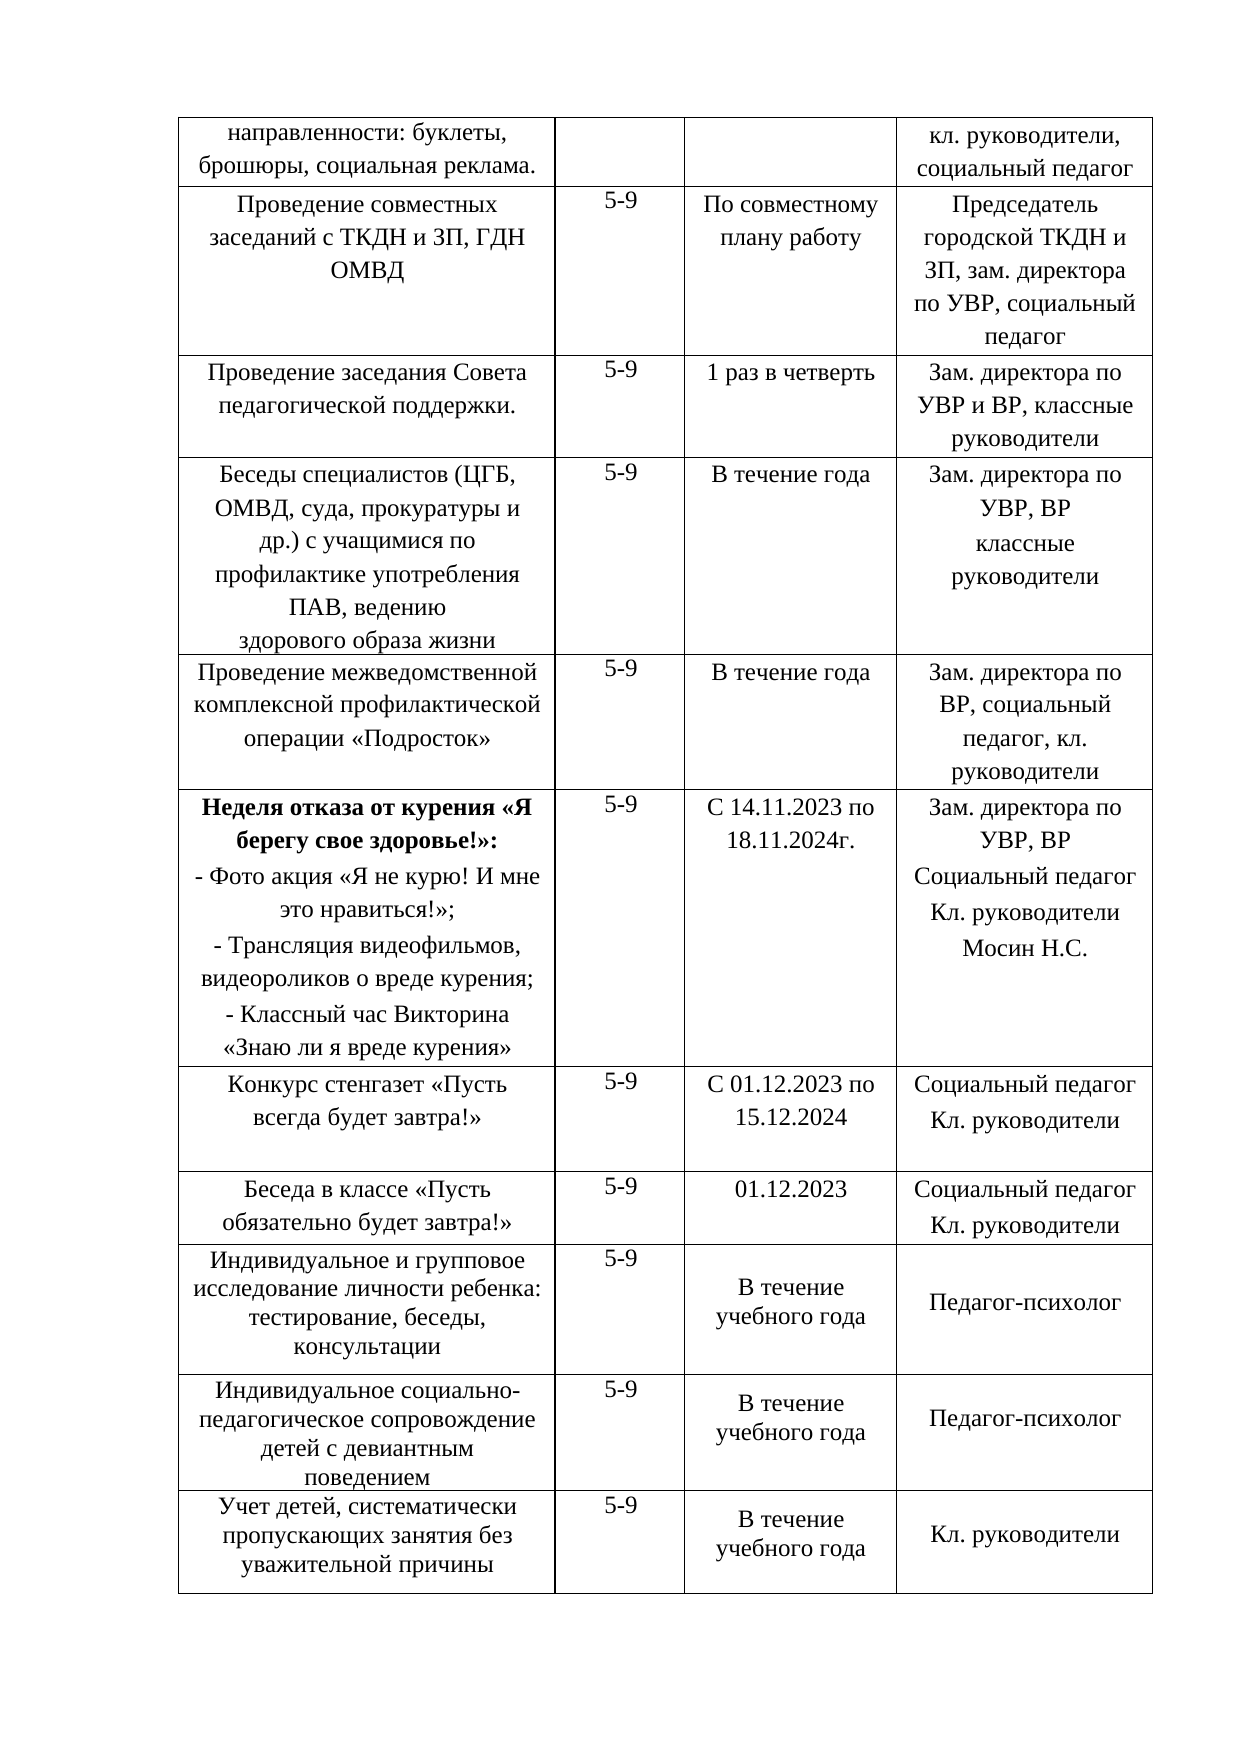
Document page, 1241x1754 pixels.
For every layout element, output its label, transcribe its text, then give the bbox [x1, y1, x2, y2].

table_cell В течение года [685, 458, 896, 654]
table_cell 5-9 [556, 790, 684, 1066]
table_cell Социальный педагог Кл. руководители [897, 1067, 1152, 1171]
table_header [556, 118, 684, 186]
table_cell Индивидуальное и групповое исследование личности ребенка: тестирование, беседы, консультации [179, 1245, 554, 1374]
table_header [685, 118, 896, 186]
table_cell В течение учебного года [685, 1375, 896, 1490]
table_cell Проведение межведомственной комплексной профилактической операции «Подросток» [179, 655, 554, 789]
table_header направленности: буклеты, брошюры, социальная реклама. [179, 118, 554, 186]
table_cell С 14.11.2023 по 18.11.2024г. [685, 790, 896, 1066]
table_cell 01.12.2023 [685, 1172, 896, 1244]
table_cell 5-9 [556, 458, 684, 654]
table_cell Зам. директора по УВР и ВР, классные руководители [897, 356, 1152, 457]
table_cell 5-9 [556, 356, 684, 457]
table_cell 5-9 [556, 1491, 684, 1592]
table_cell 5-9 [556, 1245, 684, 1374]
table_cell Неделя отказа от курения «Я берегу свое здоровье!»: - Фото акция «Я не курю! И мне это нравиться!»; - Трансляция видеофильмов, видеороликов о вреде курения; - Классный час Викторина «Знаю ли я вреде курения» [179, 790, 554, 1066]
table_cell 1 раз в четверть [685, 356, 896, 457]
table_cell 5-9 [556, 1172, 684, 1244]
table_cell Кл. руководители [897, 1491, 1152, 1592]
table_cell В течение года [685, 655, 896, 789]
table_cell Проведение совместных заседаний с ТКДН и ЗП, ГДН ОМВД [179, 187, 554, 354]
table_cell Зам. директора по УВР, ВР Социальный педагог Кл. руководители Мосин Н.С. [897, 790, 1152, 1066]
table_cell Зам. директора по ВР, социальный педагог, кл. руководители [897, 655, 1152, 789]
table_cell Конкурс стенгазет «Пусть всегда будет завтра!» [179, 1067, 554, 1171]
table_cell Беседа в классе «Пусть обязательно будет завтра!» [179, 1172, 554, 1244]
table_header кл. руководители, социальный педагог [897, 118, 1152, 186]
table_cell Педагог-психолог [897, 1375, 1152, 1490]
table_cell Проведение заседания Совета педагогической поддержки. [179, 356, 554, 457]
table_cell 5-9 [556, 187, 684, 354]
table_cell 5-9 [556, 1067, 684, 1171]
table_cell Педагог-психолог [897, 1245, 1152, 1374]
table_cell Председатель городской ТКДН и ЗП, зам. директора по УВР, социальный педагог [897, 187, 1152, 354]
table_cell 5-9 [556, 655, 684, 789]
table_cell Индивидуальное социально- педагогическое сопровождение детей с девиантным поведением [179, 1375, 554, 1490]
table_cell В течение учебного года [685, 1245, 896, 1374]
table_cell Учет детей, систематически пропускающих занятия без уважительной причины [179, 1491, 554, 1592]
table_cell В течение учебного года [685, 1491, 896, 1592]
table_cell Социальный педагог Кл. руководители [897, 1172, 1152, 1244]
table_cell 5-9 [556, 1375, 684, 1490]
table_cell Беседы специалистов (ЦГБ, ОМВД, суда, прокуратуры и др.) с учащимися по профилактике употребления ПАВ, ведению здорового образа жизни [179, 458, 554, 654]
table_cell Зам. директора по УВР, ВР классные руководители [897, 458, 1152, 654]
table_cell С 01.12.2023 по 15.12.2024 [685, 1067, 896, 1171]
table_cell По совместному плану работу [685, 187, 896, 354]
